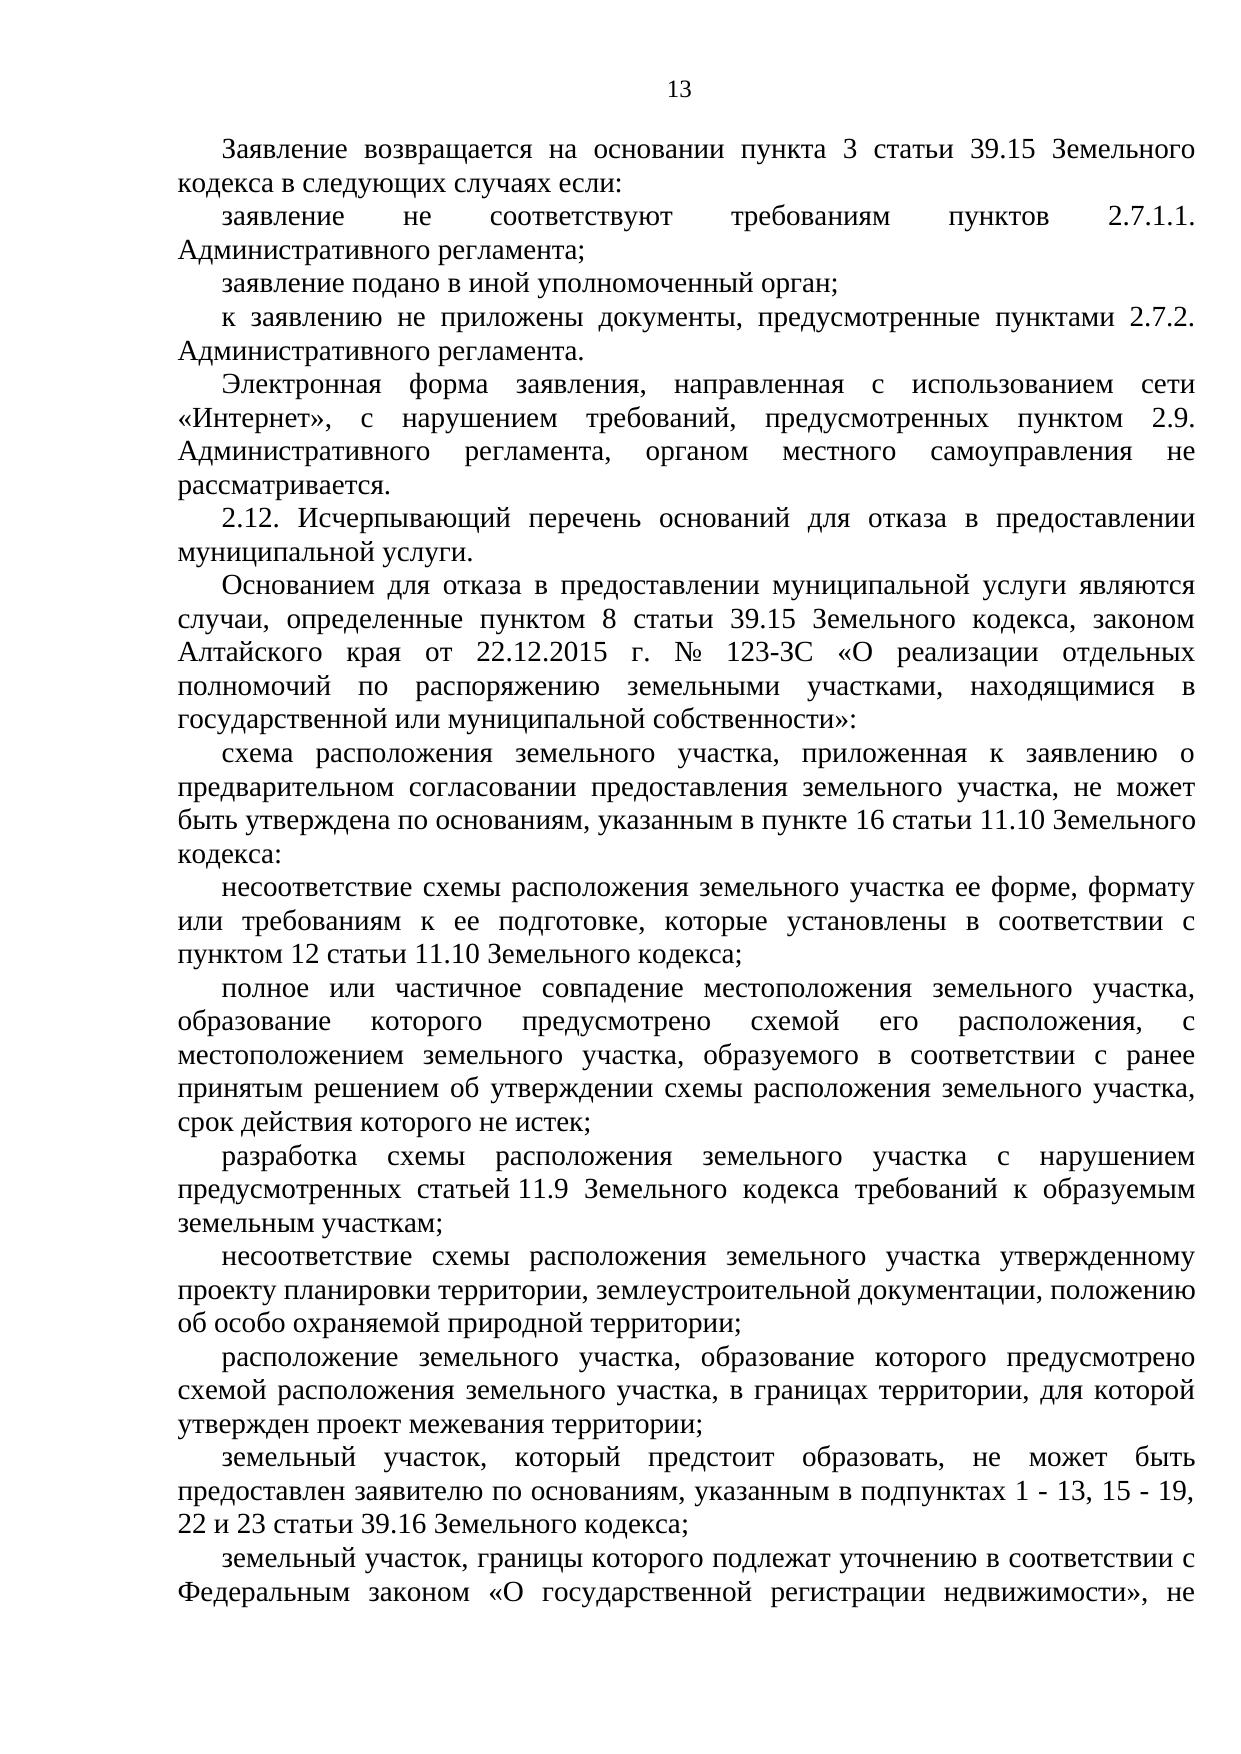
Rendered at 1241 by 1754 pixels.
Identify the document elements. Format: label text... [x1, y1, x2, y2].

text полное или частичное совпадение местоположения земельного участка, образование которого предусмотрено схемой его расположения, с местоположением земельного участка, образуемого в соответствии с ранее принятым решением об утверждении схемы расположения земельного участка, срок действия которого не истек; [177, 970, 1196, 1138]
text земельный участок, который предстоит образовать, не может быть предоставлен заявителю по основаниям, указанным в подпунктах 1 - 13, 15 - 19, 22 и 23 статьи 39.16 Земельного кодекса; [177, 1439, 1196, 1540]
text разработка схемы расположения земельного участка с нарушением предусмотренных статьей 11.9 Земельного кодекса требований к образуемым земельным участкам; [177, 1138, 1196, 1238]
text расположение земельного участка, образование которого предусмотрено схемой расположения земельного участка, в границах территории, для которой утвержден проект межевания территории; [177, 1339, 1196, 1439]
text схема расположения земельного участка, приложенная к заявлению о предварительном согласовании предоставления земельного участка, не может быть утверждена по основаниям, указанным в пункте 16 статьи 11.10 Земельного кодекса: [177, 735, 1196, 869]
text заявление не соответствуют требованиям пунктов 2.7.1.1. Административного регламента; [177, 198, 1196, 266]
text к заявлению не приложены документы, предусмотренные пунктами 2.7.2. Административного регламента. [177, 299, 1196, 366]
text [177, 1540, 1196, 1607]
text 2.12. Исчерпывающий перечень оснований для отказа в предоставлении муниципальной услуги. [177, 500, 1196, 567]
text заявление подано в иной уполномоченный орган; [177, 266, 1196, 299]
text несоответствие схемы расположения земельного участка ее форме, формату или требованиям к ее подготовке, которые установлены в соответствии с пунктом 12 статьи 11.10 Земельного кодекса; [177, 869, 1196, 970]
text несоответствие схемы расположения земельного участка утвержденному проекту планировки территории, землеустроительной документации, положению об особо охраняемой природной территории; [177, 1238, 1196, 1339]
text Электронная форма заявления, направленная с использованием сети «Интернет», с нарушением требований, предусмотренных пунктом 2.9. Административного регламента, органом местного самоуправления не рассматривается. [177, 366, 1196, 500]
text Основанием для отказа в предоставлении муниципальной услуги являются случаи, определенные пунктом 8 статьи 39.15 Земельного кодекса, законом Алтайского края от 22.12.2015 г. № 123-ЗС «О реализации отдельных полномочий по распоряжению земельными участками, находящимися в государственной или муниципальной собственности»: [177, 567, 1196, 735]
text Заявление возвращается на основании пункта 3 статьи 39.15 Земельного кодекса в следующих случаях если: [177, 131, 1196, 198]
